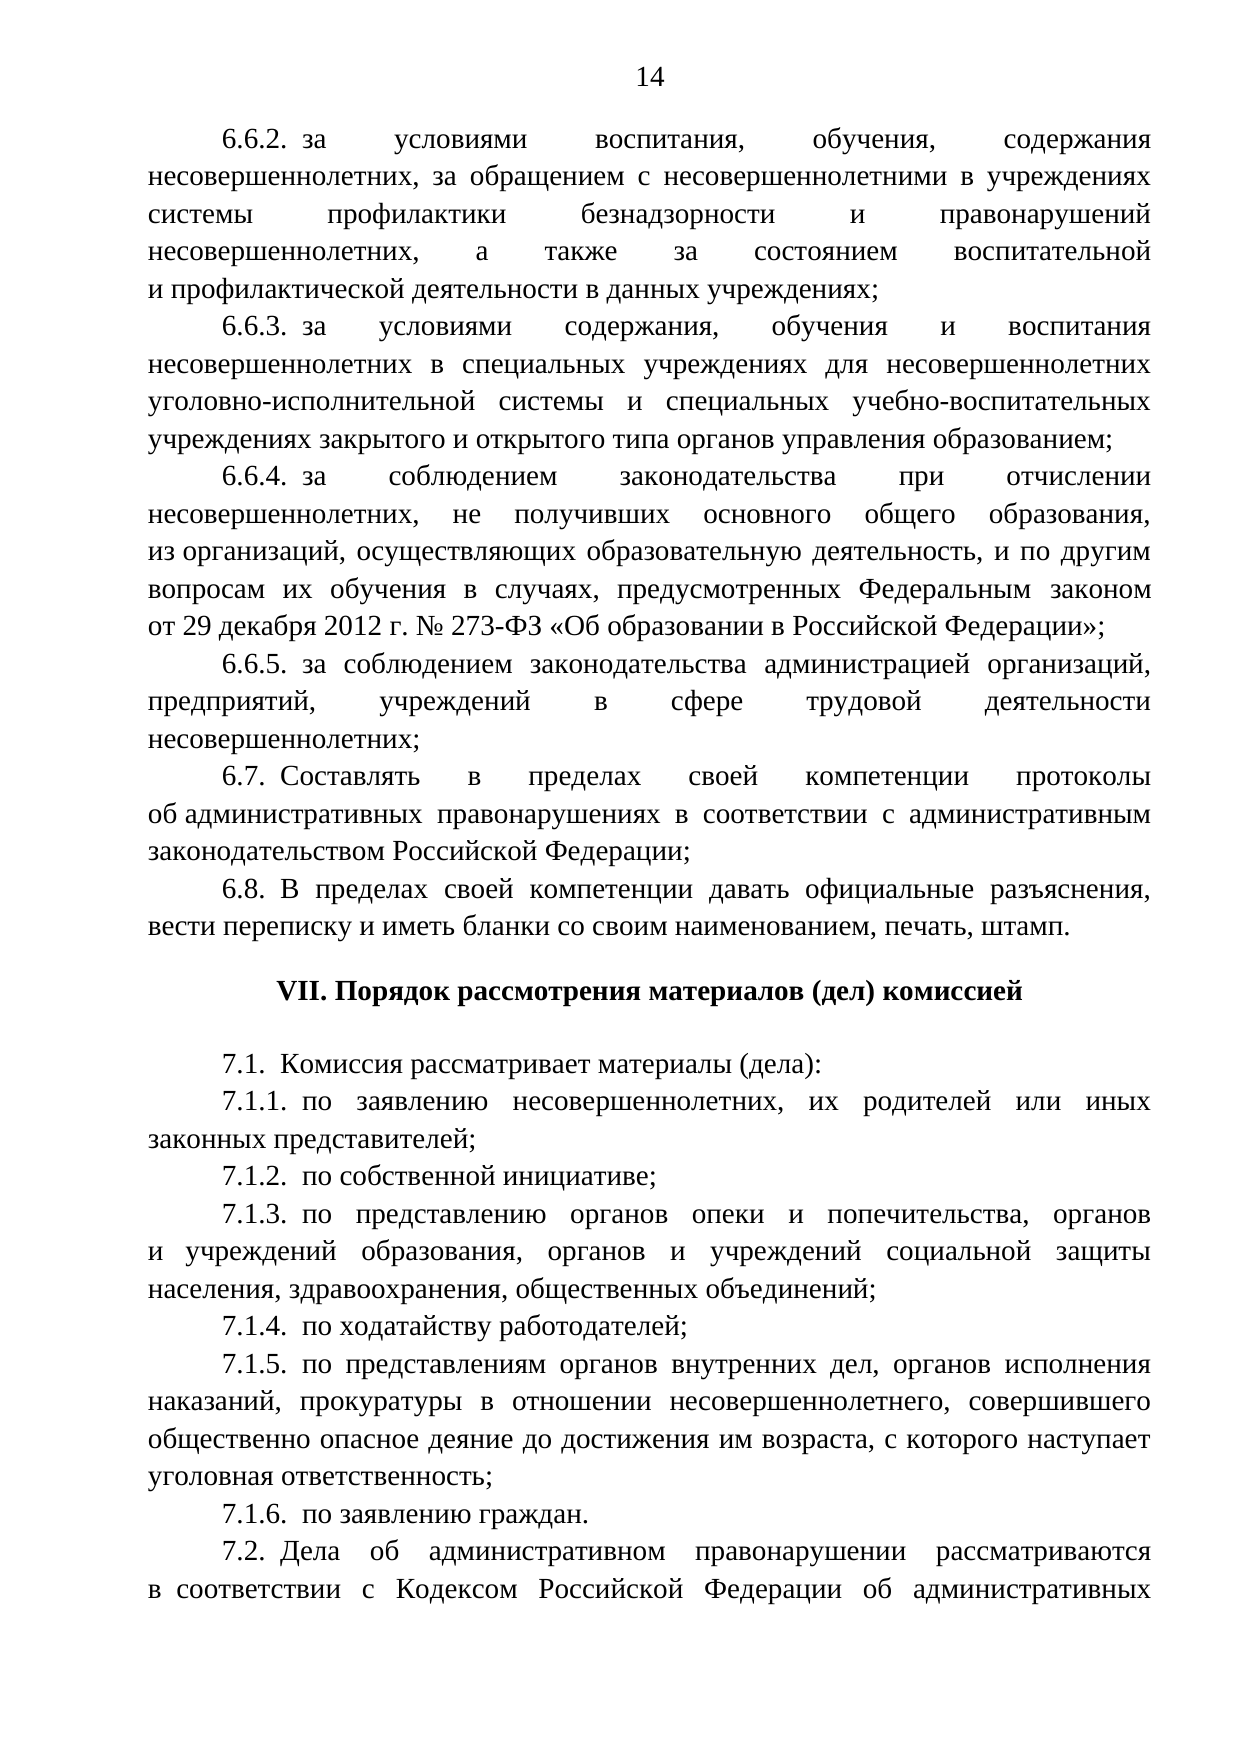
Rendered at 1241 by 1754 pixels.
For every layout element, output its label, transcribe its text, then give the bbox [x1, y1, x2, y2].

text 7.1.3. по представлению органов опеки и попечительства, органов и учреждений образования, органов и учреждений социальной защиты населения, здравоохранения, общественных объединений; [148, 1193, 1152, 1306]
text 6.6.2. за условиями воспитания, обучения, содержания несовершеннолетних, за обращением с несовершеннолетними в учреждениях системы профилактики безнадзорности и правонарушений несовершеннолетних, а также за состоянием воспитательной и профилактической деятельности в данных учреждениях; [148, 118, 1152, 306]
text 6.6.5. за соблюдением законодательства администрацией организаций, предприятий, учреждений в сфере трудовой деятельности несовершеннолетних; [148, 643, 1152, 756]
text 6.6.4. за соблюдением законодательства при отчислении несовершеннолетних, не получивших основного общего образования, из организаций, осуществляющих образовательную деятельность, и по другим вопросам их обучения в случаях, предусмотренных Федеральным законом от 29 декабря 2012 г. № 273-ФЗ «Об образовании в Российской Федерации»; [148, 456, 1152, 643]
text 7.1.4. по ходатайству работодателей; [148, 1306, 1152, 1343]
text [148, 1531, 1152, 1606]
text VII. Порядок рассмотрения материалов (дел) комиссией [148, 981, 818, 1006]
text 6.8. В пределах своей компетенции давать официальные разъяснения, вести переписку и иметь бланки со своим наименованием, печать, штамп. [148, 868, 1152, 943]
text 7.1.6. по заявлению граждан. [148, 1493, 1152, 1531]
text 7.1. Комиссия рассматривает материалы (дела): [148, 1043, 1152, 1081]
text VII. Порядок рассмотрения материалов (дел) комиссией [867, 981, 1152, 1006]
text 6.7. Составлять в пределах своей компетенции протоколы об административных правонарушениях в соответствии с административным законодательством Российской Федерации; [148, 756, 1152, 868]
text 7.1.5. по представлениям органов внутренних дел, органов исполнения наказаний, прокуратуры в отношении несовершеннолетнего, совершившего общественно опасное деяние до достижения им возраста, с которого наступает уголовная ответственность; [148, 1343, 1152, 1493]
text 7.1.2. по собственной инициативе; [148, 1156, 1152, 1193]
text 6.6.3. за условиями содержания, обучения и воспитания несовершеннолетних в специальных учреждениях для несовершеннолетних уголовно-исполнительной системы и специальных учебно-воспитательных учреждениях закрытого и открытого типа органов управления образованием; [148, 306, 1152, 456]
text 7.1.1. по заявлению несовершеннолетних, их родителей или иных законных представителей; [148, 1081, 1152, 1156]
